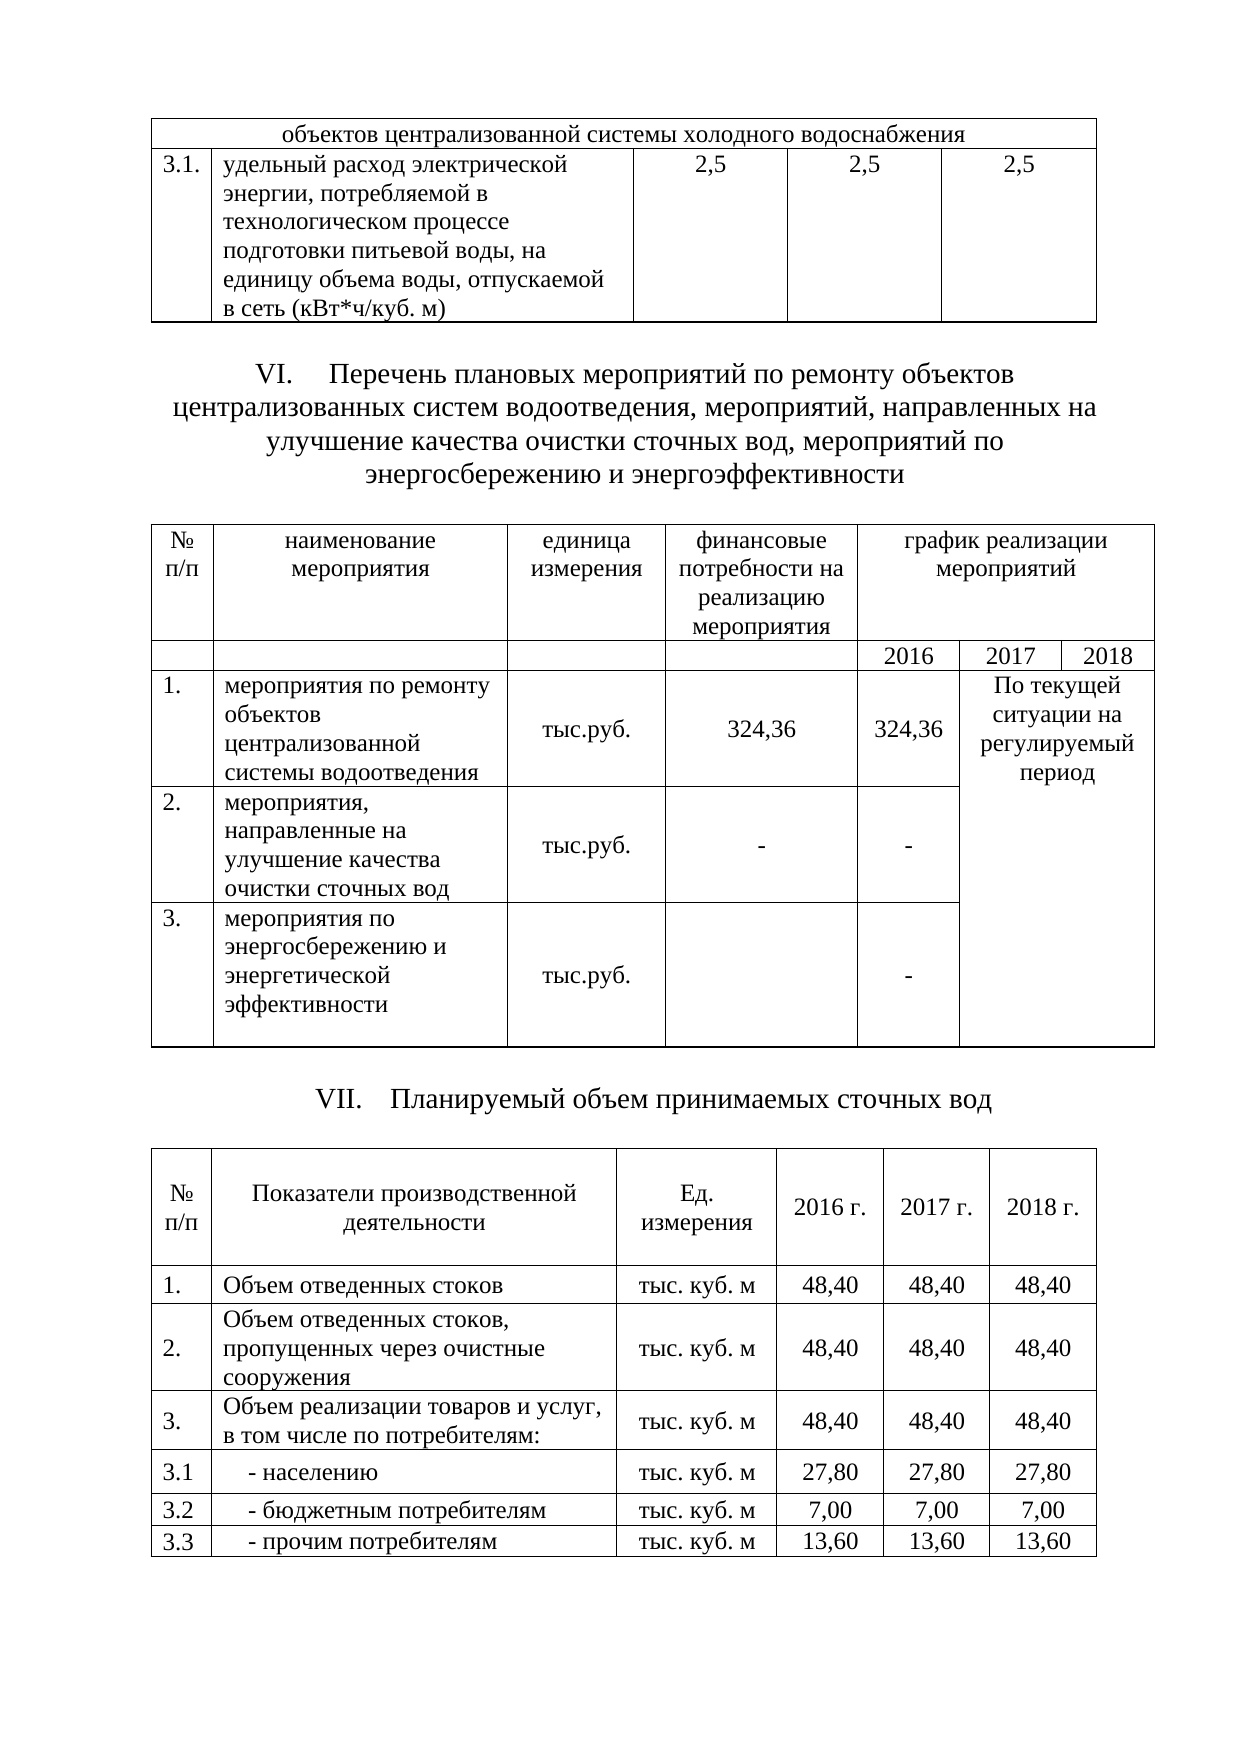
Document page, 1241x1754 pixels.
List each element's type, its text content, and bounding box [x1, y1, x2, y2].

table_cell тыс. куб. м [617, 1266, 776, 1303]
table_cell 7,00 [777, 1494, 883, 1524]
table_cell 3.1. [152, 149, 211, 321]
table_cell тыс.руб. [508, 903, 665, 1046]
table_header Ед. измерения [617, 1149, 776, 1265]
table_cell мероприятия, направленные на улучшение качества очистки сточных вод [214, 787, 507, 902]
table_cell 13,60 [884, 1526, 989, 1556]
table_cell [152, 641, 213, 669]
table_cell Объем отведенных стоков [212, 1266, 616, 1303]
table_cell 3. [152, 903, 213, 1046]
table_header график реализации мероприятий [858, 525, 1154, 640]
table_cell - прочим потребителям [212, 1526, 616, 1556]
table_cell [152, 119, 1096, 148]
table_cell По текущей ситуации на регулируемый период [960, 671, 1154, 1046]
table_header наименование мероприятия [214, 525, 507, 640]
table_cell тыс.руб. [508, 671, 665, 786]
table_header № п/п [152, 1149, 211, 1265]
table_cell тыс. куб. м [617, 1450, 776, 1493]
table_cell 324,36 [666, 671, 857, 786]
table_cell 3.3 [152, 1526, 211, 1556]
table_cell 27,80 [990, 1450, 1096, 1493]
table_cell 3.2 [152, 1494, 211, 1524]
table_cell Объем отведенных стоков, пропущенных через очистные сооружения [212, 1304, 616, 1390]
table_cell 48,40 [884, 1391, 989, 1449]
table_cell Объем реализации товаров и услуг, в том числе по потребителям: [212, 1391, 616, 1449]
table_cell тыс.руб. [508, 787, 665, 902]
table_cell тыс. куб. м [617, 1526, 776, 1556]
table_cell - бюджетным потребителям [212, 1494, 616, 1524]
table_cell [666, 641, 857, 669]
table_cell - [858, 787, 959, 902]
table_cell 7,00 [884, 1494, 989, 1524]
table_header финансовые потребности на реализацию мероприятия [666, 525, 857, 640]
table_header № п/п [152, 525, 213, 640]
table_cell мероприятия по ремонту объектов централизованной системы водоотведения [214, 671, 507, 786]
table_cell 48,40 [884, 1304, 989, 1390]
table_cell 2,5 [634, 149, 787, 321]
table_cell - [666, 787, 857, 902]
table_header 2017 г. [884, 1149, 989, 1265]
table_cell [508, 641, 665, 669]
table_cell 48,40 [990, 1266, 1096, 1303]
table_cell тыс. куб. м [617, 1304, 776, 1390]
table_cell 13,60 [990, 1526, 1096, 1556]
table_cell 27,80 [884, 1450, 989, 1493]
table_cell - [858, 903, 959, 1046]
table_cell 1. [152, 1266, 211, 1303]
table_cell 48,40 [990, 1304, 1096, 1390]
list Перечень плановых мероприятий по ремонту объектов централизованных систем водоотведения, мероприятий, направленных на улучшение качества очистки сточных вод, мероприятий по энергосбережению и энергоэффективности [162, 356, 1107, 490]
table_cell 1. [152, 671, 213, 786]
table_cell 2,5 [942, 149, 1096, 321]
table_cell 2017 [960, 641, 1061, 669]
table_header Показатели производственной деятельности [212, 1149, 616, 1265]
table_cell тыс. куб. м [617, 1494, 776, 1524]
table_cell 48,40 [884, 1266, 989, 1303]
table_cell 2,5 [788, 149, 941, 321]
table_cell [214, 641, 507, 669]
table_cell - населению [212, 1450, 616, 1493]
table_cell 2. [152, 787, 213, 902]
table_header 2016 г. [777, 1149, 883, 1265]
table_header единица измерения [508, 525, 665, 640]
table_cell 48,40 [990, 1391, 1096, 1449]
table_cell 2016 [858, 641, 959, 669]
table_cell 3. [152, 1391, 211, 1449]
list Планируемый объем принимаемых сточных вод [200, 1081, 1107, 1114]
table_cell 324,36 [858, 671, 959, 786]
table_cell 48,40 [777, 1266, 883, 1303]
table_cell тыс. куб. м [617, 1391, 776, 1449]
table_cell 48,40 [777, 1391, 883, 1449]
table_cell [666, 903, 857, 1046]
table_cell 3.1 [152, 1450, 211, 1493]
table_header 2018 г. [990, 1149, 1096, 1265]
table_cell удельный расход электрической энергии, потребляемой в технологическом процессе подготовки питьевой воды, на единицу объема воды, отпускаемой в сеть (кВт*ч/куб. м) [212, 149, 633, 321]
table_cell 27,80 [777, 1450, 883, 1493]
table_cell мероприятия по энергосбережению и энергетической эффективности [214, 903, 507, 1046]
table_cell 2. [152, 1304, 211, 1390]
table_cell 13,60 [777, 1526, 883, 1556]
table_cell 2018 [1062, 641, 1154, 669]
table_cell 7,00 [990, 1494, 1096, 1524]
table_cell 48,40 [777, 1304, 883, 1390]
